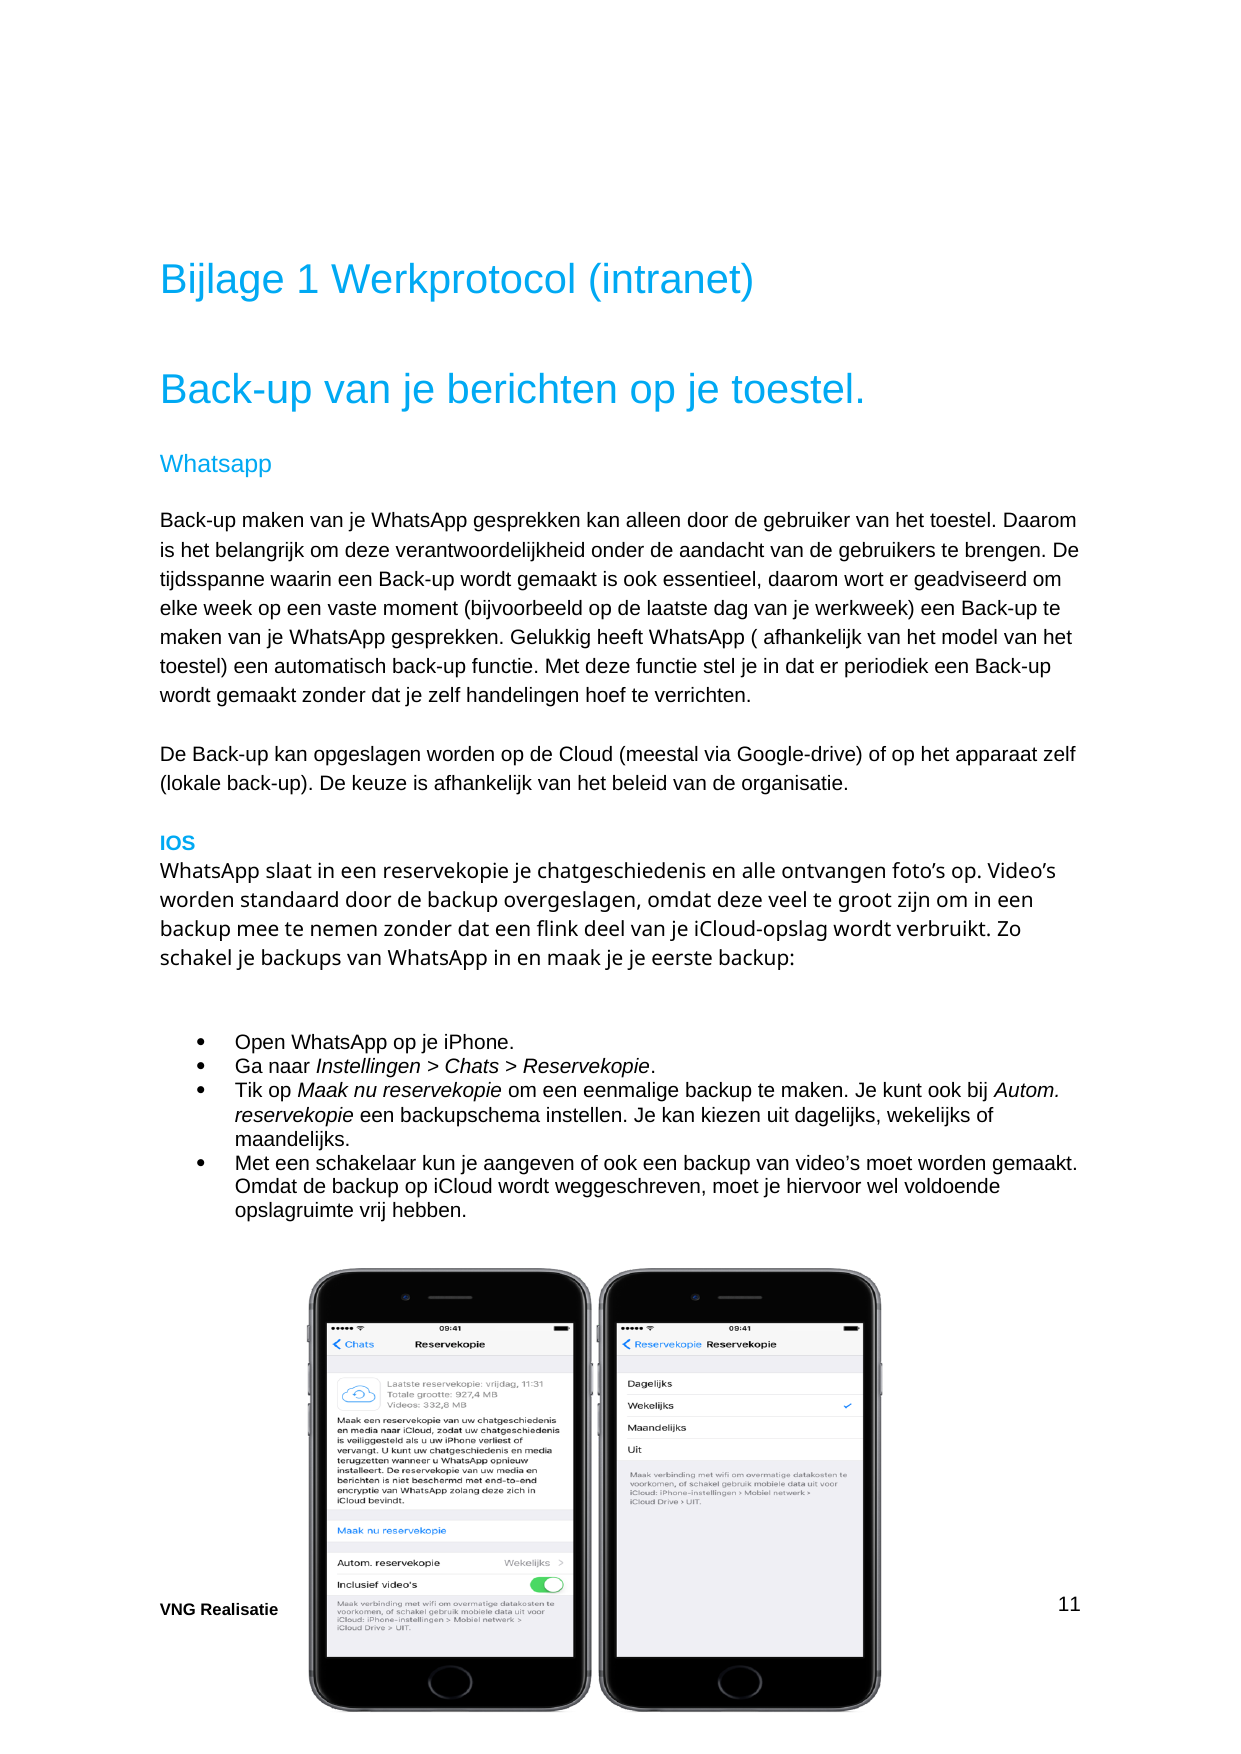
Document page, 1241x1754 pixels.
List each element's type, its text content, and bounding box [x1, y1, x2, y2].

picture [306, 1268, 883, 1713]
text De Back-up kan opgeslagen worden op de Cloud (meestal via Google-drive) of op het apparaat zelf (lokale back-up). De keuze is afhankelijk van het beleid van de organisatie. [159, 736, 1081, 795]
text WhatsApp slaat in een reservekopie je chatgeschiedenis en alle ontvangen foto’s op. Video’s worden standaard door de backup overgeslagen, omdat deze veel te groot zijn om in een backup mee te nemen zonder dat een flink deel van je iCloud-opslag wordt verbruikt. Zo schakel je backups van WhatsApp in en maak je je eerste backup: [159, 855, 1081, 972]
subtitle Back-up van je berichten op je toestel. [159, 364, 1081, 412]
list Met een schakelaar kun je aangeven of ook een backup van video’s moet worden gemaakt. Omdat de backup op iCloud wordt weggeschreven, moet je hiervoor wel voldoende opslagruimte vrij hebben. [197, 1150, 1081, 1222]
list Ga naar Instellingen > Chats > Reservekopie. [197, 1054, 1081, 1078]
list Open WhatsApp op je iPhone. [197, 1030, 1081, 1054]
text Back-up maken van je WhatsApp gesprekken kan alleen door de gebruiker van het toestel. Daarom is het belangrijk om deze verantwoordelijkheid onder de aandacht van de gebruikers te brengen. De tijdsspanne waarin een Back-up wordt gemaakt is ook essentieel, daarom wort er geadviseerd om elke week op een vaste moment (bijvoorbeeld op de laatste dag van je werkweek) een Back-up te maken van je WhatsApp gesprekken. Gelukkig heeft WhatsApp ( afhankelijk van het model van het toestel) een automatisch back-up functie. Met deze functie stel je in dat er periodiek een Back-up wordt gemaakt zonder dat je zelf handelingen hoef te verrichten. [159, 503, 1081, 707]
subtitle Whatsapp [159, 444, 1081, 478]
list Tik op Maak nu reservekopie om een eenmalige backup te maken. Je kunt ook bij Autom. reservekopie een backupschema instellen. Je kan kiezen uit dagelijks, wekelijks of maandelijks. [197, 1078, 1081, 1150]
subtitle IOS [159, 826, 1081, 855]
subtitle Bijlage 1 Werkprotocol (intranet) [159, 254, 1081, 302]
